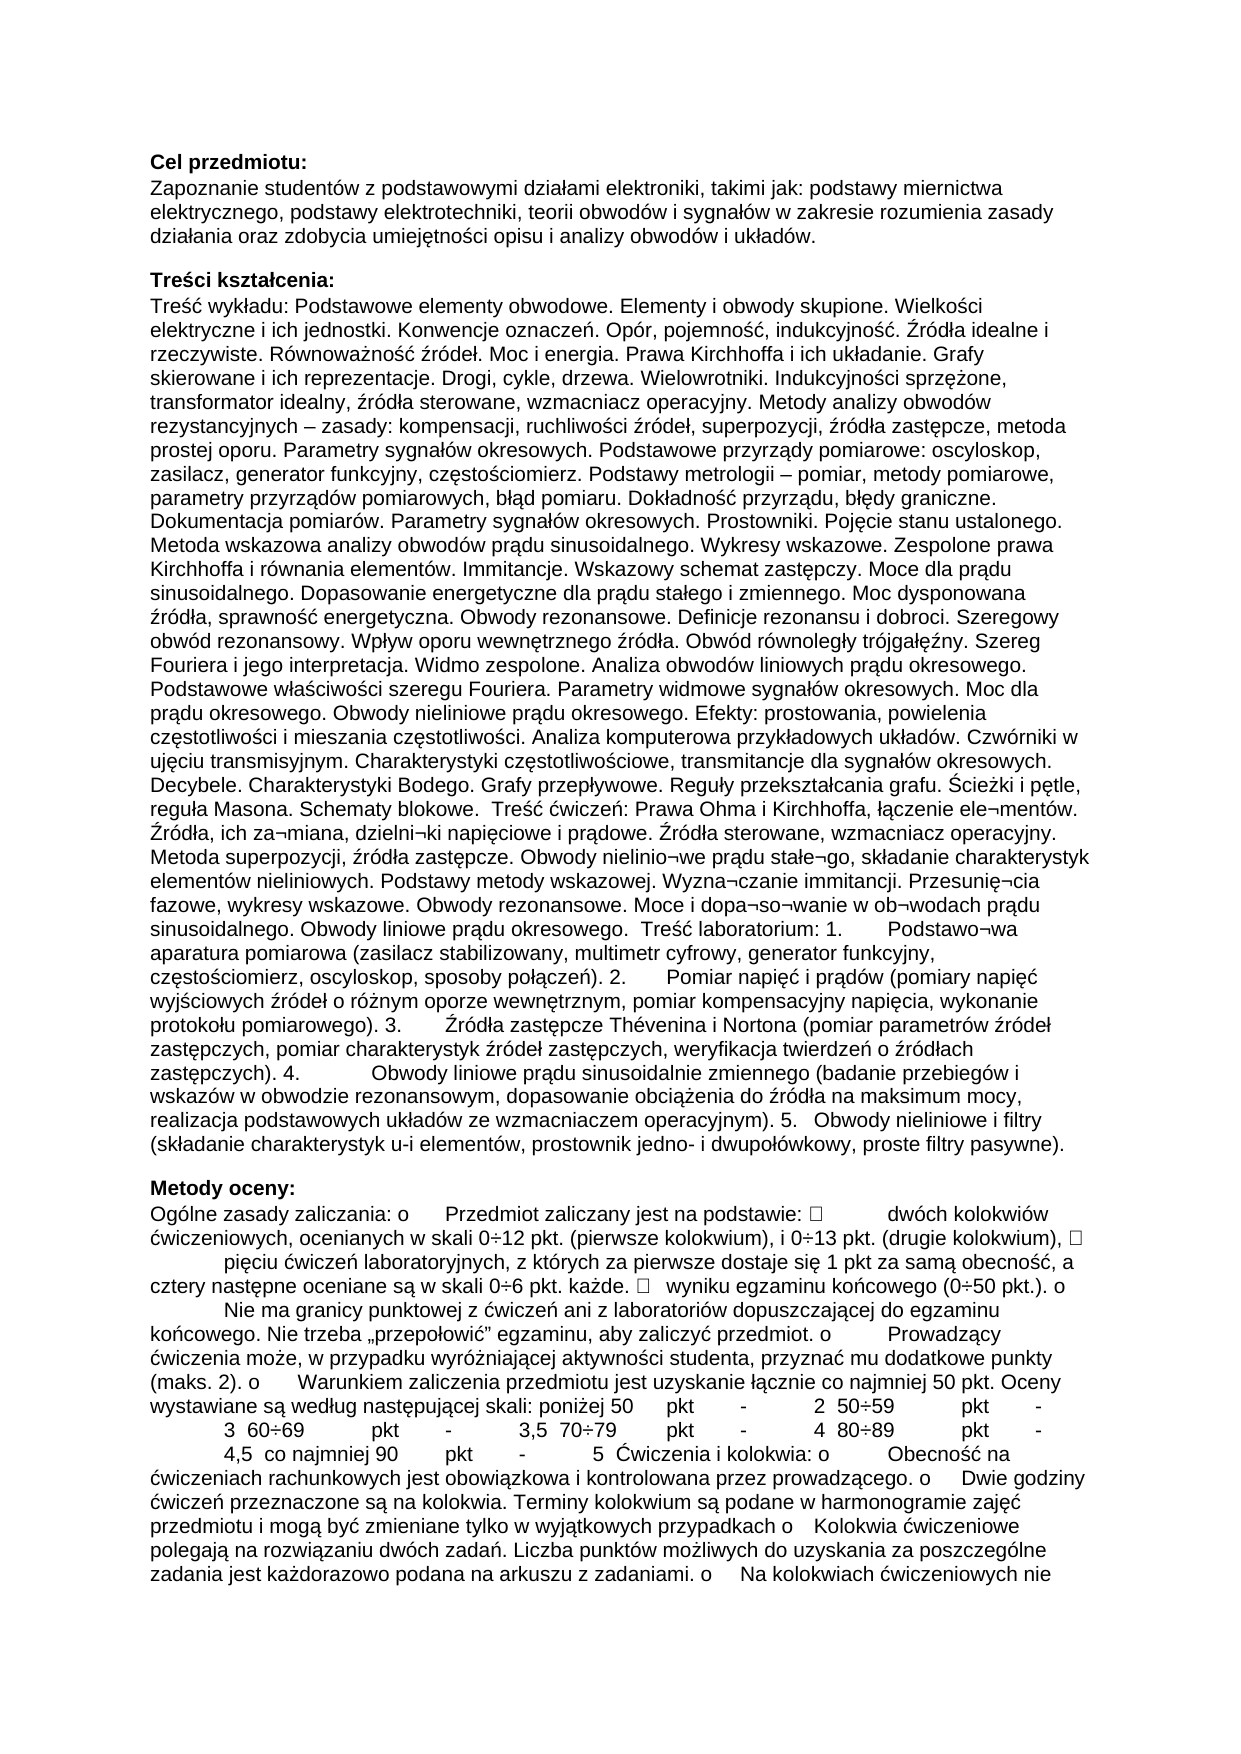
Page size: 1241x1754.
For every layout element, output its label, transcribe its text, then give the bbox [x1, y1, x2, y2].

text Zapoznanie studentów z podstawowymi działami elektroniki, takimi jak: podstawy miernictwa elektrycznego, podstawy elektrotechniki, teorii obwodów i sygnałów w zakresie rozumienia zasady działania oraz zdobycia umiejętności opisu i analizy obwodów i układów. [150, 176, 1090, 248]
text Treść wykładu: Podstawowe elementy obwodowe. Elementy i obwody skupione. Wielkości elektryczne i ich jednostki. Konwencje oznaczeń. Opór, pojemność, indukcyjność. Źródła idealne i rzeczywiste. Równoważność źródeł. Moc i energia. Prawa Kirchhoffa i ich układanie. Grafy skierowane i ich reprezentacje. Drogi, cykle, drzewa. Wielowrotniki. Indukcyjności sprzężone, transformator idealny, źródła sterowane, wzmacniacz operacyjny. Metody analizy obwodów rezystancyjnych – zasady: kompensacji, ruchliwości źródeł, superpozycji, źródła zastępcze, metoda prostej oporu. Parametry sygnałów okresowych. Podstawowe przyrządy pomiarowe: oscyloskop, zasilacz, generator funkcyjny, częstościomierz. Podstawy metrologii – pomiar, metody pomiarowe, parametry przyrządów pomiarowych, błąd pomiaru. Dokładność przyrządu, błędy graniczne. Dokumentacja pomiarów. Parametry sygnałów okresowych. Prostowniki. Pojęcie stanu ustalonego. Metoda wskazowa analizy obwodów prądu sinusoidalnego. Wykresy wskazowe. Zespolone prawa Kirchhoffa i równania elementów. Immitancje. Wskazowy schemat zastępczy. Moce dla prądu sinusoidalnego. Dopasowanie energetyczne dla prądu stałego i zmiennego. Moc dysponowana źródła, sprawność energetyczna. Obwody rezonansowe. Definicje rezonansu i dobroci. Szeregowy obwód rezonansowy. Wpływ oporu wewnętrznego źródła. Obwód równoległy trójgałęźny. Szereg Fouriera i jego interpretacja. Widmo zespolone. Analiza obwodów liniowych prądu okresowego. Podstawowe właściwości szeregu Fouriera. Parametry widmowe sygnałów okresowych. Moc dla prądu okresowego. Obwody nieliniowe prądu okresowego. Efekty: prostowania, powielenia częstotliwości i mieszania częstotliwości. Analiza komputerowa przykładowych układów. Czwórniki w ujęciu transmisyjnym. Charakterystyki częstotliwościowe, transmitancje dla sygnałów okresowych. Decybele. Charakterystyki Bodego. Grafy przepływowe. Reguły przekształcania grafu. Ścieżki i pętle, reguła Masona. Schematy blokowe. Treść ćwiczeń: Prawa Ohma i Kirchhoffa, łączenie ele¬mentów. Źródła, ich za¬miana, dzielni¬ki napięciowe i prądowe. Źródła sterowane, wzmacniacz operacyjny. Metoda superpozycji, źródła zastępcze. Obwody nielinio¬we prądu stałe¬go, składanie charakterystyk elementów nieliniowych. Podstawy metody wskazowej. Wyzna¬czanie immitancji. Przesunię¬cia fazowe, wykresy wskazowe. Obwody rezonansowe. Moce i dopa¬so¬wanie w ob¬wodach prądu sinusoidalnego. Obwody liniowe prądu okresowego. Treść laboratorium: 1. Podstawo¬wa aparatura pomiarowa (zasilacz stabilizowany, multimetr cyfrowy, generator funkcyjny, częstościomierz, oscyloskop, sposoby połączeń). 2. Pomiar napięć i prądów (pomiary napięć wyjściowych źródeł o różnym oporze wewnętrznym, pomiar kompensacyjny napięcia, wykonanie protokołu pomiarowego). 3. Źródła zastępcze Thévenina i Nortona (pomiar parametrów źródeł zastępczych, pomiar charakterystyk źródeł zastępczych, weryfikacja twierdzeń o źródłach zastępczych). 4. Obwody liniowe prądu sinusoidalnie zmiennego (badanie przebiegów i wskazów w obwodzie rezonansowym, dopasowanie obciążenia do źródła na maksimum mocy, realizacja podstawowych układów ze wzmacniaczem operacyjnym). 5. Obwody nieliniowe i filtry (składanie charakterystyk u-i elementów, prostownik jedno- i dwupołówkowy, proste filtry pasywne). [150, 294, 1090, 1156]
text Treści kształcenia: [150, 268, 1090, 292]
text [150, 1202, 1090, 1585]
text Metody oceny: [150, 1176, 1090, 1200]
text Cel przedmiotu: [150, 150, 1090, 174]
